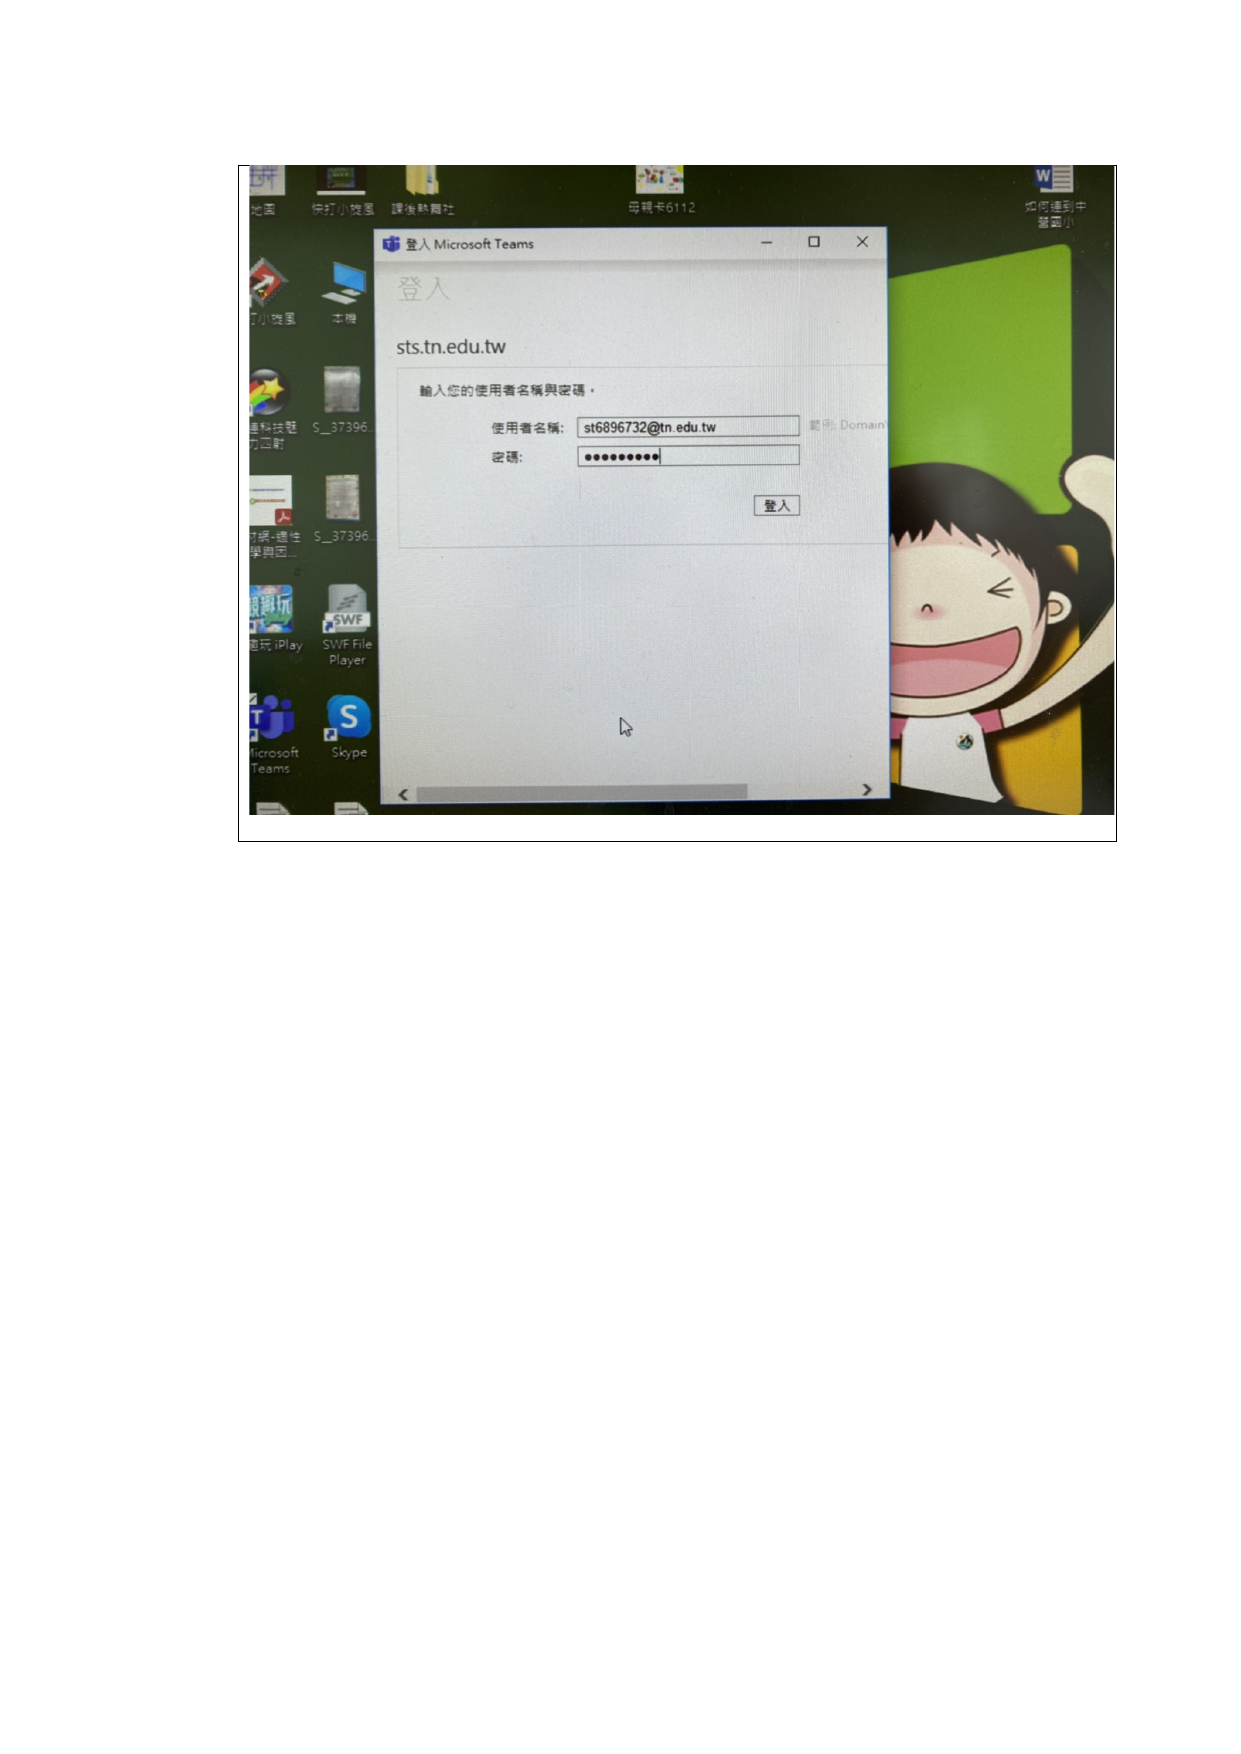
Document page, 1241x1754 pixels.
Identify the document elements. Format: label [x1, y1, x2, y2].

picture [249, 165, 1115, 815]
table_cell [239, 166, 1116, 841]
